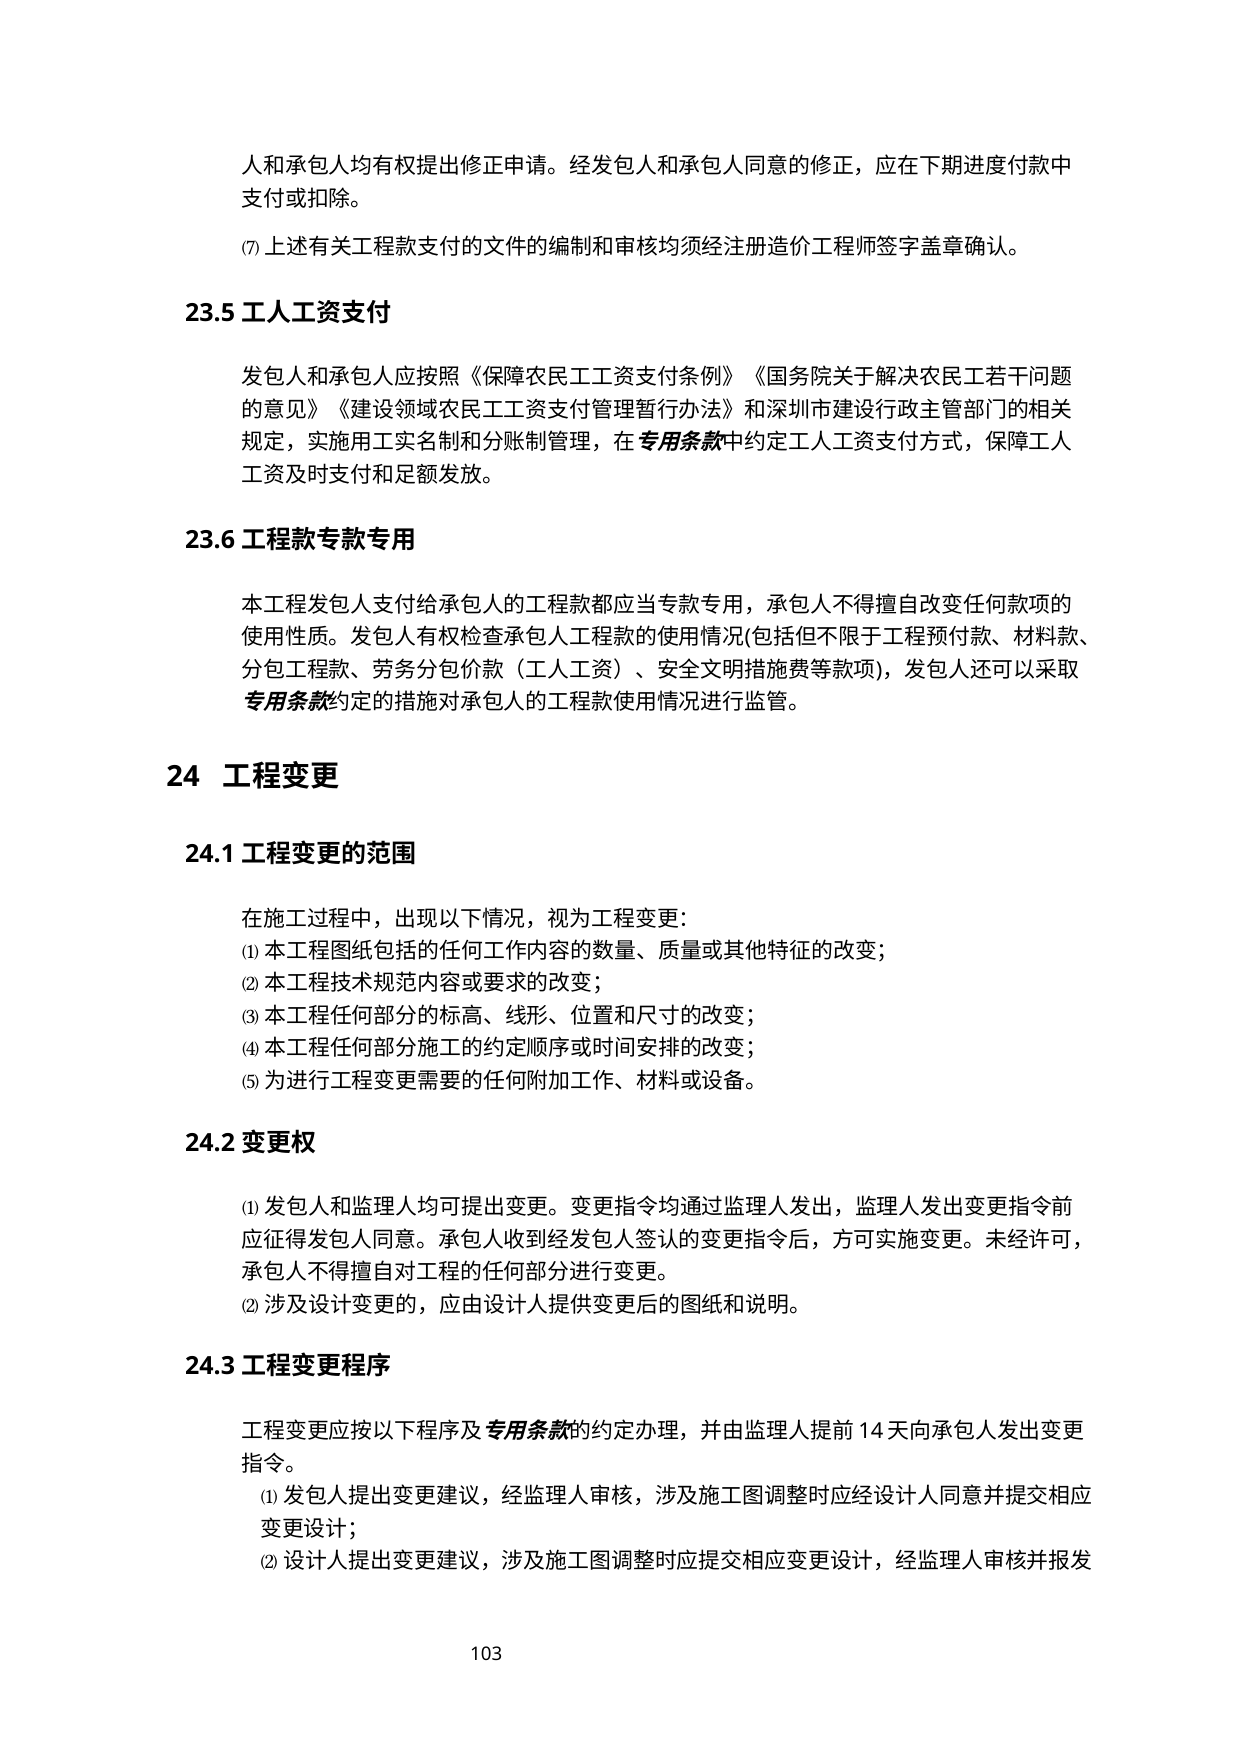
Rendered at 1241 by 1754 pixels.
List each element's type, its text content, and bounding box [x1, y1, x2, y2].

text ⑷本工程任何部分施工的约定顺序或时间安排的改变； [241, 1030, 1093, 1063]
text 发包人和承包人应按照《保障农民工工资支付条例》《国务院关于解决农民工若干问题的意见》《建设领域农民工工资支付管理暂行办法》和深圳市建设行政主管部门的相关规定，实施用工实名制和分账制管理，在专用条款中约定工人工资支付方式，保障工人工资及时支付和足额发放。 [241, 359, 1093, 489]
list 工人工资支付 [185, 278, 1093, 343]
list 变更权 [185, 1108, 1093, 1173]
text ⑺上述有关工程款支付的文件的编制和审核均须经注册造价工程师签字盖章确认。 [241, 229, 1093, 261]
text ⑴发包人和监理人均可提出变更。变更指令均通过监理人发出，监理人发出变更指令前应征得发包人同意。承包人收到经发包人签认的变更指令后，方可实施变更。未经许可，承包人不得擅自对工程的任何部分进行变更。 [241, 1189, 1093, 1286]
text 本工程发包人支付给承包人的工程款都应当专款专用，承包人不得擅自改变任何款项的使用性质。发包人有权检查承包人工程款的使用情况(包括但不限于工程预付款、材料款、分包工程款、劳务分包价款（工人工资）、安全文明措施费等款项)，发包人还可以采取专用条款约定的措施对承包人的工程款使用情况进行监管。 [241, 586, 1093, 716]
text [260, 1543, 1093, 1575]
list 工程变更程序 [185, 1331, 1093, 1396]
text ⑴本工程图纸包括的任何工作内容的数量、质量或其他特征的改变； [241, 933, 1093, 965]
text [241, 148, 1093, 213]
text ⑵涉及设计变更的，应由设计人提供变更后的图纸和说明。 [241, 1286, 1093, 1319]
list 工程变更的范围 [185, 819, 1093, 884]
text ⑴发包人提出变更建议，经监理人审核，涉及施工图调整时应经设计人同意并提交相应变更设计； [260, 1478, 1093, 1543]
list 工程款专款专用 [185, 505, 1093, 570]
text ⑸为进行工程变更需要的任何附加工作、材料或设备。 [241, 1063, 1093, 1095]
text ⑶本工程任何部分的标高、线形、位置和尺寸的改变； [241, 998, 1093, 1030]
text ⑵本工程技术规范内容或要求的改变； [241, 965, 1093, 998]
text 工程变更应按以下程序及专用条款的约定办理，并由监理人提前14天向承包人发出变更指令。 [241, 1413, 1093, 1478]
list 工程变更 [166, 741, 1093, 806]
text 在施工过程中，出现以下情况，视为工程变更： [241, 900, 1093, 933]
